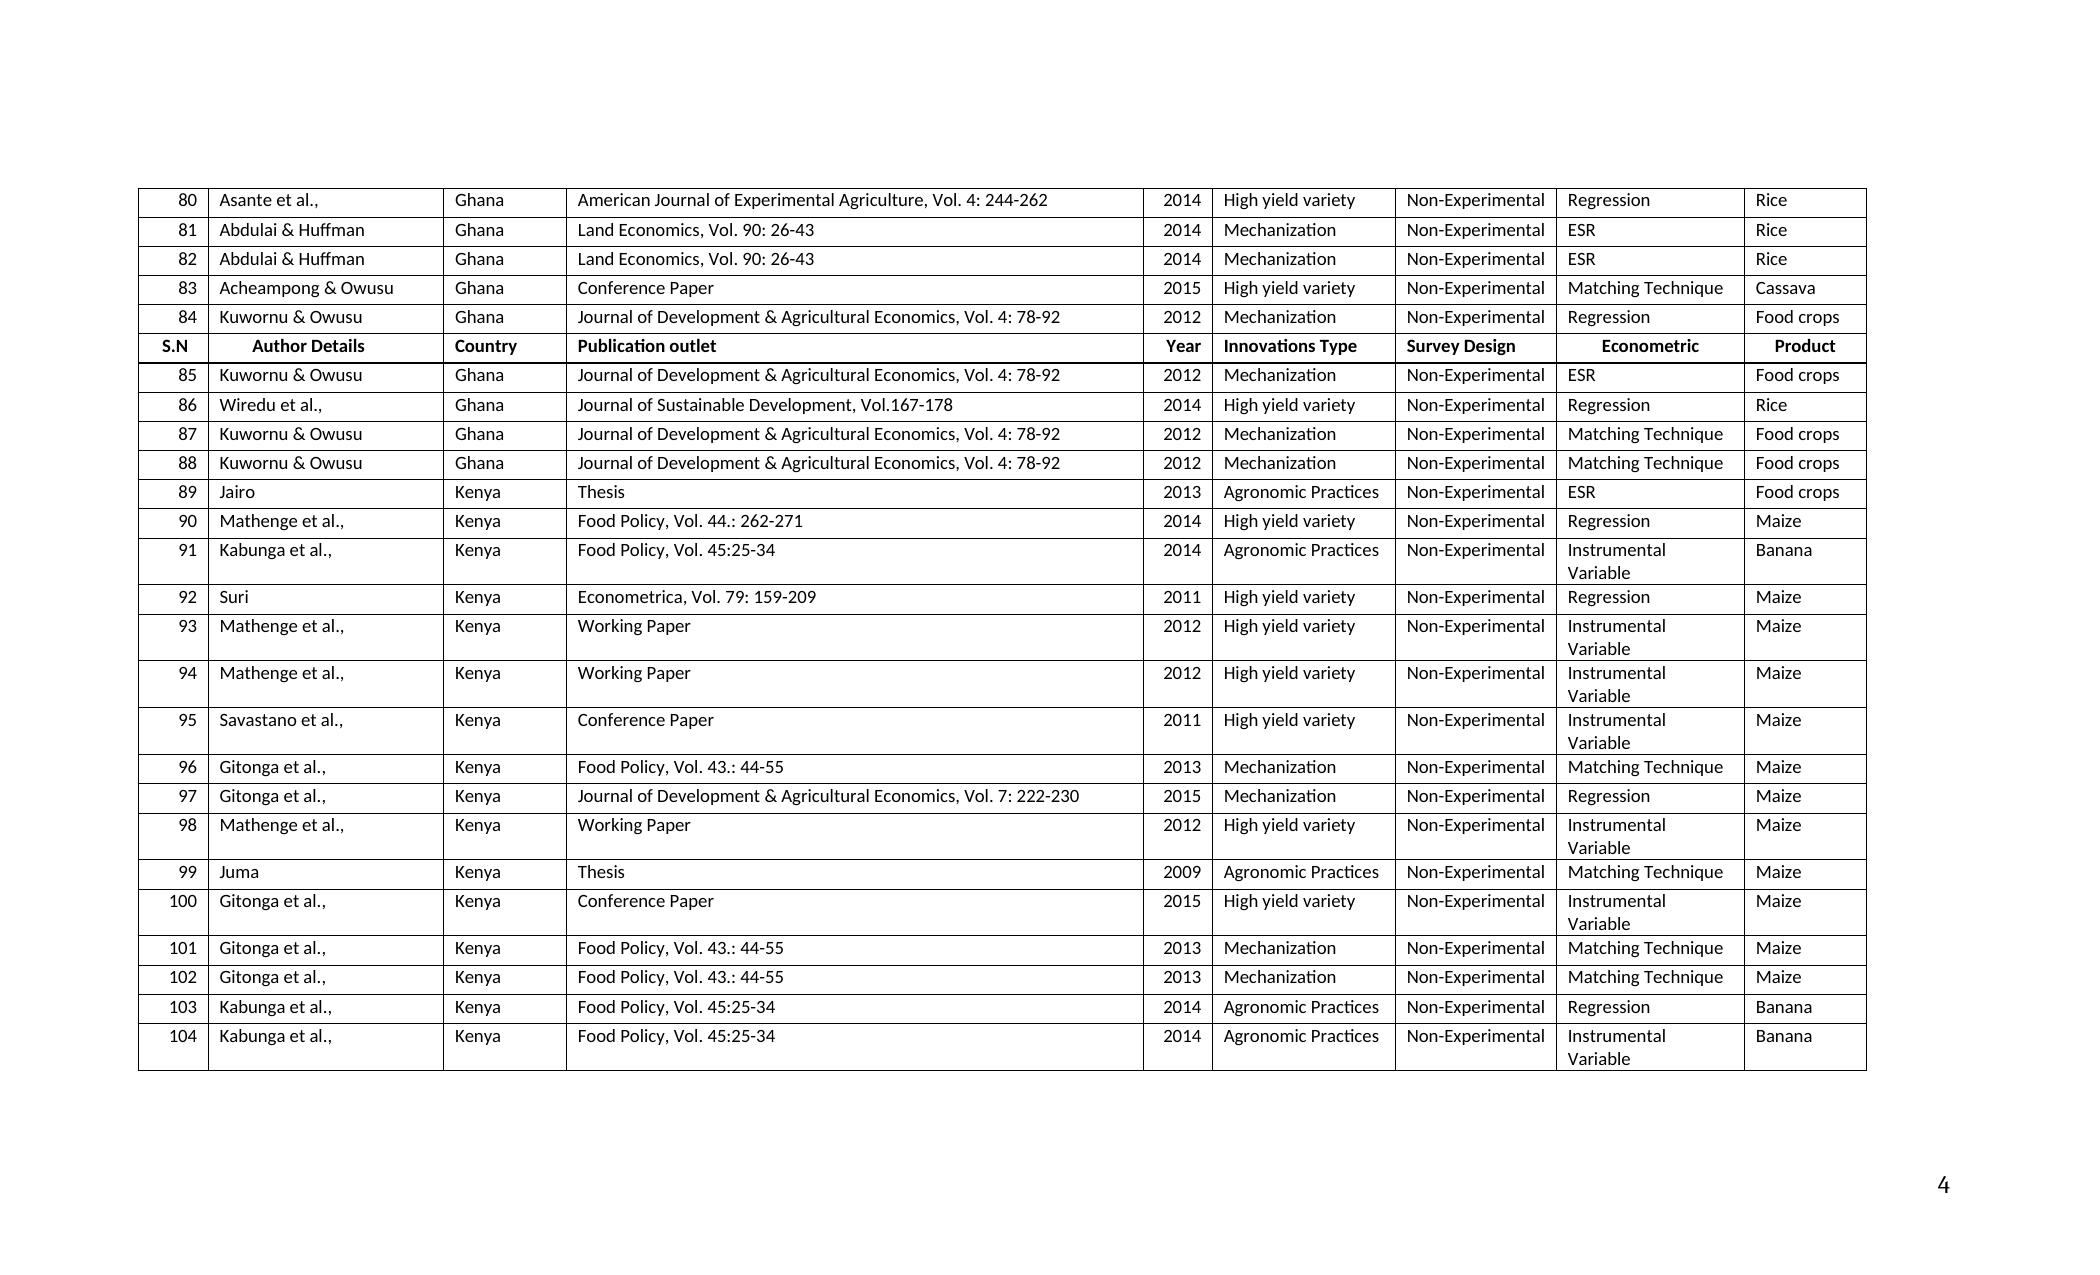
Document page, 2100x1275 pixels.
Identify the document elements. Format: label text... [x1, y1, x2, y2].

table_cell Agronomic Practices [1213, 1024, 1395, 1070]
table_cell 102 [139, 966, 208, 994]
table_cell Mathenge et al., [209, 509, 443, 537]
table_cell Non-Experimental [1396, 364, 1556, 392]
table_cell Journal of Development & Agricultural Economics, Vol. 4: 78-92 [567, 451, 1143, 479]
table_cell Matching Technique [1557, 755, 1744, 783]
table_cell Mechanization [1213, 218, 1395, 246]
table_cell Food Policy, Vol. 43.: 44-55 [567, 966, 1143, 994]
table_cell 104 [139, 1024, 208, 1070]
table_cell 2014 [1144, 995, 1212, 1023]
table_cell Conference Paper [567, 708, 1143, 754]
table_cell Maize [1745, 936, 1866, 964]
table_cell Survey Design [1396, 334, 1556, 362]
table_cell High yield variety [1213, 661, 1395, 707]
table_cell Instrumental Variable [1557, 615, 1744, 660]
table_cell Gitonga et al., [209, 890, 443, 935]
table_cell 2014 [1144, 509, 1212, 537]
table_cell High yield variety [1213, 393, 1395, 421]
table_cell Rice [1745, 393, 1866, 421]
table_cell Econometrica, Vol. 79: 159-209 [567, 585, 1143, 613]
table_cell Agronomic Practices [1213, 539, 1395, 584]
table_cell Non-Experimental [1396, 276, 1556, 304]
table_cell High yield variety [1213, 890, 1395, 935]
table_cell Maize [1745, 966, 1866, 994]
table_cell Kenya [444, 585, 566, 613]
table_cell 2012 [1144, 364, 1212, 392]
table_cell Maize [1745, 509, 1866, 537]
table_cell Kuwornu & Owusu [209, 422, 443, 450]
table_cell Non-Experimental [1396, 305, 1556, 333]
table_cell Ghana [444, 276, 566, 304]
table_cell Kenya [444, 615, 566, 660]
table_cell Regression [1557, 585, 1744, 613]
table_cell Matching Technique [1557, 422, 1744, 450]
table_cell Regression [1557, 784, 1744, 812]
table_cell 89 [139, 480, 208, 508]
table_cell Conference Paper [567, 276, 1143, 304]
table_cell Maize [1745, 661, 1866, 707]
table_cell Kabunga et al., [209, 995, 443, 1023]
table_cell Regression [1557, 995, 1744, 1023]
table_cell Maize [1745, 860, 1866, 888]
table_cell Non-Experimental [1396, 393, 1556, 421]
table_cell Non-Experimental [1396, 422, 1556, 450]
table_cell Innovations Type [1213, 334, 1395, 362]
table_cell 2012 [1144, 615, 1212, 660]
table_cell 85 [139, 364, 208, 392]
table_cell 2014 [1144, 1024, 1212, 1070]
table_cell 92 [139, 585, 208, 613]
table_cell Matching Technique [1557, 966, 1744, 994]
table_cell Banana [1745, 995, 1866, 1023]
table_cell Kenya [444, 995, 566, 1023]
table_cell Matching Technique [1557, 276, 1744, 304]
table_cell Kuwornu & Owusu [209, 305, 443, 333]
table_cell Gitonga et al., [209, 784, 443, 812]
table_cell Journal of Development & Agricultural Economics, Vol. 4: 78-92 [567, 422, 1143, 450]
table_cell Mechanization [1213, 784, 1395, 812]
table_cell Non-Experimental [1396, 936, 1556, 964]
table_cell 99 [139, 860, 208, 888]
table_cell Land Economics, Vol. 90: 26-43 [567, 247, 1143, 275]
table_cell Journal of Development & Agricultural Economics, Vol. 7: 222-230 [567, 784, 1143, 812]
table_cell Rice [1745, 247, 1866, 275]
table_cell Journal of Development & Agricultural Economics, Vol. 4: 78-92 [567, 364, 1143, 392]
table_cell Kabunga et al., [209, 539, 443, 584]
table_cell Kabunga et al., [209, 1024, 443, 1070]
table_cell Kenya [444, 966, 566, 994]
table_cell 84 [139, 305, 208, 333]
table_cell Food crops [1745, 305, 1866, 333]
table_cell High yield variety [1213, 189, 1395, 217]
table_cell Journal of Development & Agricultural Economics, Vol. 4: 78-92 [567, 305, 1143, 333]
table_cell Kenya [444, 814, 566, 859]
table_cell Agronomic Practices [1213, 480, 1395, 508]
table_cell Matching Technique [1557, 860, 1744, 888]
table_cell Working Paper [567, 615, 1143, 660]
table_cell Mathenge et al., [209, 814, 443, 859]
table_cell Mechanization [1213, 936, 1395, 964]
table_cell Kenya [444, 755, 566, 783]
table_cell Ghana [444, 393, 566, 421]
table_cell Regression [1557, 393, 1744, 421]
table_cell Country [444, 334, 566, 362]
table_cell Food crops [1745, 451, 1866, 479]
table_cell Maize [1745, 615, 1866, 660]
table_cell Maize [1745, 585, 1866, 613]
table_cell 86 [139, 393, 208, 421]
table_cell 2012 [1144, 661, 1212, 707]
table_cell Juma [209, 860, 443, 888]
table_cell Kenya [444, 860, 566, 888]
table_cell Wiredu et al., [209, 393, 443, 421]
table_cell ESR [1557, 247, 1744, 275]
table_cell Gitonga et al., [209, 936, 443, 964]
table_cell Mathenge et al., [209, 661, 443, 707]
table_cell Agronomic Practices [1213, 995, 1395, 1023]
table_cell Non-Experimental [1396, 539, 1556, 584]
table_cell 2013 [1144, 936, 1212, 964]
table_cell American Journal of Experimental Agriculture, Vol. 4: 244-262 [567, 189, 1143, 217]
table_cell Non-Experimental [1396, 755, 1556, 783]
table_cell Abdulai & Huffman [209, 247, 443, 275]
table_cell 2012 [1144, 422, 1212, 450]
table_cell Matching Technique [1557, 451, 1744, 479]
table_cell Regression [1557, 189, 1744, 217]
table_cell Regression [1557, 305, 1744, 333]
table_cell Food crops [1745, 422, 1866, 450]
table_cell Abdulai & Huffman [209, 218, 443, 246]
table_cell Mechanization [1213, 422, 1395, 450]
table_cell ESR [1557, 364, 1744, 392]
table_cell Publication outlet [567, 334, 1143, 362]
table_cell Gitonga et al., [209, 966, 443, 994]
table_cell 100 [139, 890, 208, 935]
table_cell Instrumental Variable [1557, 890, 1744, 935]
table_cell Thesis [567, 480, 1143, 508]
table_cell Food Policy, Vol. 43.: 44-55 [567, 936, 1143, 964]
table_cell Instrumental Variable [1557, 539, 1744, 584]
table_cell 2012 [1144, 305, 1212, 333]
table_cell Matching Technique [1557, 936, 1744, 964]
table_cell 2013 [1144, 480, 1212, 508]
table_cell Maize [1745, 890, 1866, 935]
table_cell 2011 [1144, 708, 1212, 754]
table_cell 2009 [1144, 860, 1212, 888]
table_cell Mechanization [1213, 247, 1395, 275]
table_cell 2012 [1144, 814, 1212, 859]
table_cell Non-Experimental [1396, 480, 1556, 508]
table_cell Ghana [444, 218, 566, 246]
table_cell Non-Experimental [1396, 218, 1556, 246]
table_cell Thesis [567, 860, 1143, 888]
table_cell ESR [1557, 218, 1744, 246]
table_cell Non-Experimental [1396, 814, 1556, 859]
table_cell Journal of Sustainable Development, Vol.167-178 [567, 393, 1143, 421]
table_cell Mechanization [1213, 364, 1395, 392]
table_cell 2014 [1144, 247, 1212, 275]
table_cell 98 [139, 814, 208, 859]
table_cell Non-Experimental [1396, 784, 1556, 812]
table_cell High yield variety [1213, 615, 1395, 660]
table_cell 101 [139, 936, 208, 964]
table_cell Land Economics, Vol. 90: 26-43 [567, 218, 1143, 246]
table_cell Mechanization [1213, 966, 1395, 994]
table_cell Agronomic Practices [1213, 860, 1395, 888]
table_cell Acheampong & Owusu [209, 276, 443, 304]
table_cell Food Policy, Vol. 45:25-34 [567, 539, 1143, 584]
table_cell Year [1144, 334, 1212, 362]
table_cell Ghana [444, 364, 566, 392]
table_cell 2014 [1144, 218, 1212, 246]
table_cell Non-Experimental [1396, 1024, 1556, 1070]
table_cell 2015 [1144, 276, 1212, 304]
table_cell 82 [139, 247, 208, 275]
table_cell Food Policy, Vol. 45:25-34 [567, 995, 1143, 1023]
table_cell Mechanization [1213, 755, 1395, 783]
table_cell High yield variety [1213, 708, 1395, 754]
table_cell Gitonga et al., [209, 755, 443, 783]
table_cell Regression [1557, 509, 1744, 537]
table_cell Maize [1745, 755, 1866, 783]
table_cell 90 [139, 509, 208, 537]
table_cell Kenya [444, 784, 566, 812]
table_cell 2011 [1144, 585, 1212, 613]
table_cell Suri [209, 585, 443, 613]
table_cell 88 [139, 451, 208, 479]
table_cell 80 [139, 189, 208, 217]
table_cell Non-Experimental [1396, 585, 1556, 613]
table_cell ESR [1557, 480, 1744, 508]
table_cell High yield variety [1213, 814, 1395, 859]
table_cell Econometric [1557, 334, 1744, 362]
table_cell Kenya [444, 1024, 566, 1070]
table_cell 444 Author Details [209, 334, 443, 362]
table_cell Food Policy, Vol. 43.: 44-55 [567, 755, 1143, 783]
table_cell 2014 [1144, 189, 1212, 217]
table_cell Non-Experimental [1396, 661, 1556, 707]
table_cell Kenya [444, 890, 566, 935]
table_cell Asante et al., [209, 189, 443, 217]
table_cell 3S.NS [139, 334, 208, 362]
table_cell 2012 [1144, 451, 1212, 479]
table_cell Non-Experimental [1396, 890, 1556, 935]
table_cell Instrumental Variable [1557, 1024, 1744, 1070]
table_cell Kenya [444, 936, 566, 964]
table_cell Non-Experimental [1396, 995, 1556, 1023]
table_cell Banana [1745, 1024, 1866, 1070]
table_cell Ghana [444, 305, 566, 333]
table_cell Non-Experimental [1396, 509, 1556, 537]
table_cell Conference Paper [567, 890, 1143, 935]
table_cell Food Policy, Vol. 44.: 262-271 [567, 509, 1143, 537]
table_cell Instrumental Variable [1557, 708, 1744, 754]
table_cell Food crops [1745, 364, 1866, 392]
table_cell Instrumental Variable [1557, 814, 1744, 859]
table_cell 91 [139, 539, 208, 584]
table_cell Ghana [444, 451, 566, 479]
table_cell 2014 [1144, 393, 1212, 421]
table_cell Mechanization [1213, 451, 1395, 479]
table_cell 83 [139, 276, 208, 304]
table_cell Product [1745, 334, 1866, 362]
table_cell 95 [139, 708, 208, 754]
table_cell Non-Experimental [1396, 451, 1556, 479]
table_cell 93 [139, 615, 208, 660]
table_cell Maize [1745, 814, 1866, 859]
table_cell 97 [139, 784, 208, 812]
table_cell Non-Experimental [1396, 615, 1556, 660]
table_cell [567, 1024, 1143, 1070]
table_cell Kuwornu & Owusu [209, 451, 443, 479]
table_cell 2013 [1144, 755, 1212, 783]
table_cell Rice [1745, 218, 1866, 246]
table_cell Working Paper [567, 814, 1143, 859]
table_cell Kenya [444, 539, 566, 584]
table_cell Ghana [444, 422, 566, 450]
table_cell Instrumental Variable [1557, 661, 1744, 707]
table_cell 87 [139, 422, 208, 450]
table_cell High yield variety [1213, 276, 1395, 304]
table_cell Non-Experimental [1396, 247, 1556, 275]
table_cell Kenya [444, 708, 566, 754]
table_cell Kenya [444, 480, 566, 508]
table_cell 2015 [1144, 784, 1212, 812]
table_cell 2014 [1144, 539, 1212, 584]
table_cell Kenya [444, 661, 566, 707]
table_cell Maize [1745, 708, 1866, 754]
table_cell 94 [139, 661, 208, 707]
table_cell High yield variety [1213, 585, 1395, 613]
table_cell Banana [1745, 539, 1866, 584]
table_cell 96 [139, 755, 208, 783]
table_cell Non-Experimental [1396, 708, 1556, 754]
table_cell 103 [139, 995, 208, 1023]
table_cell Working Paper [567, 661, 1143, 707]
table_cell Cassava [1745, 276, 1866, 304]
table_cell Ghana [444, 189, 566, 217]
table_cell Non-Experimental [1396, 966, 1556, 994]
table_cell 2015 [1144, 890, 1212, 935]
table_cell Non-Experimental [1396, 860, 1556, 888]
table_cell High yield variety [1213, 509, 1395, 537]
table_cell Mechanization [1213, 305, 1395, 333]
table_cell Jairo [209, 480, 443, 508]
table_cell Kenya [444, 509, 566, 537]
table_cell Maize [1745, 784, 1866, 812]
table_cell Rice [1745, 189, 1866, 217]
table_cell 2013 [1144, 966, 1212, 994]
table_cell Food crops [1745, 480, 1866, 508]
table_cell 81 [139, 218, 208, 246]
table_cell Ghana [444, 247, 566, 275]
table_cell Kuwornu & Owusu [209, 364, 443, 392]
table_cell Non-Experimental [1396, 189, 1556, 217]
table_cell Savastano et al., [209, 708, 443, 754]
table_cell Mathenge et al., [209, 615, 443, 660]
